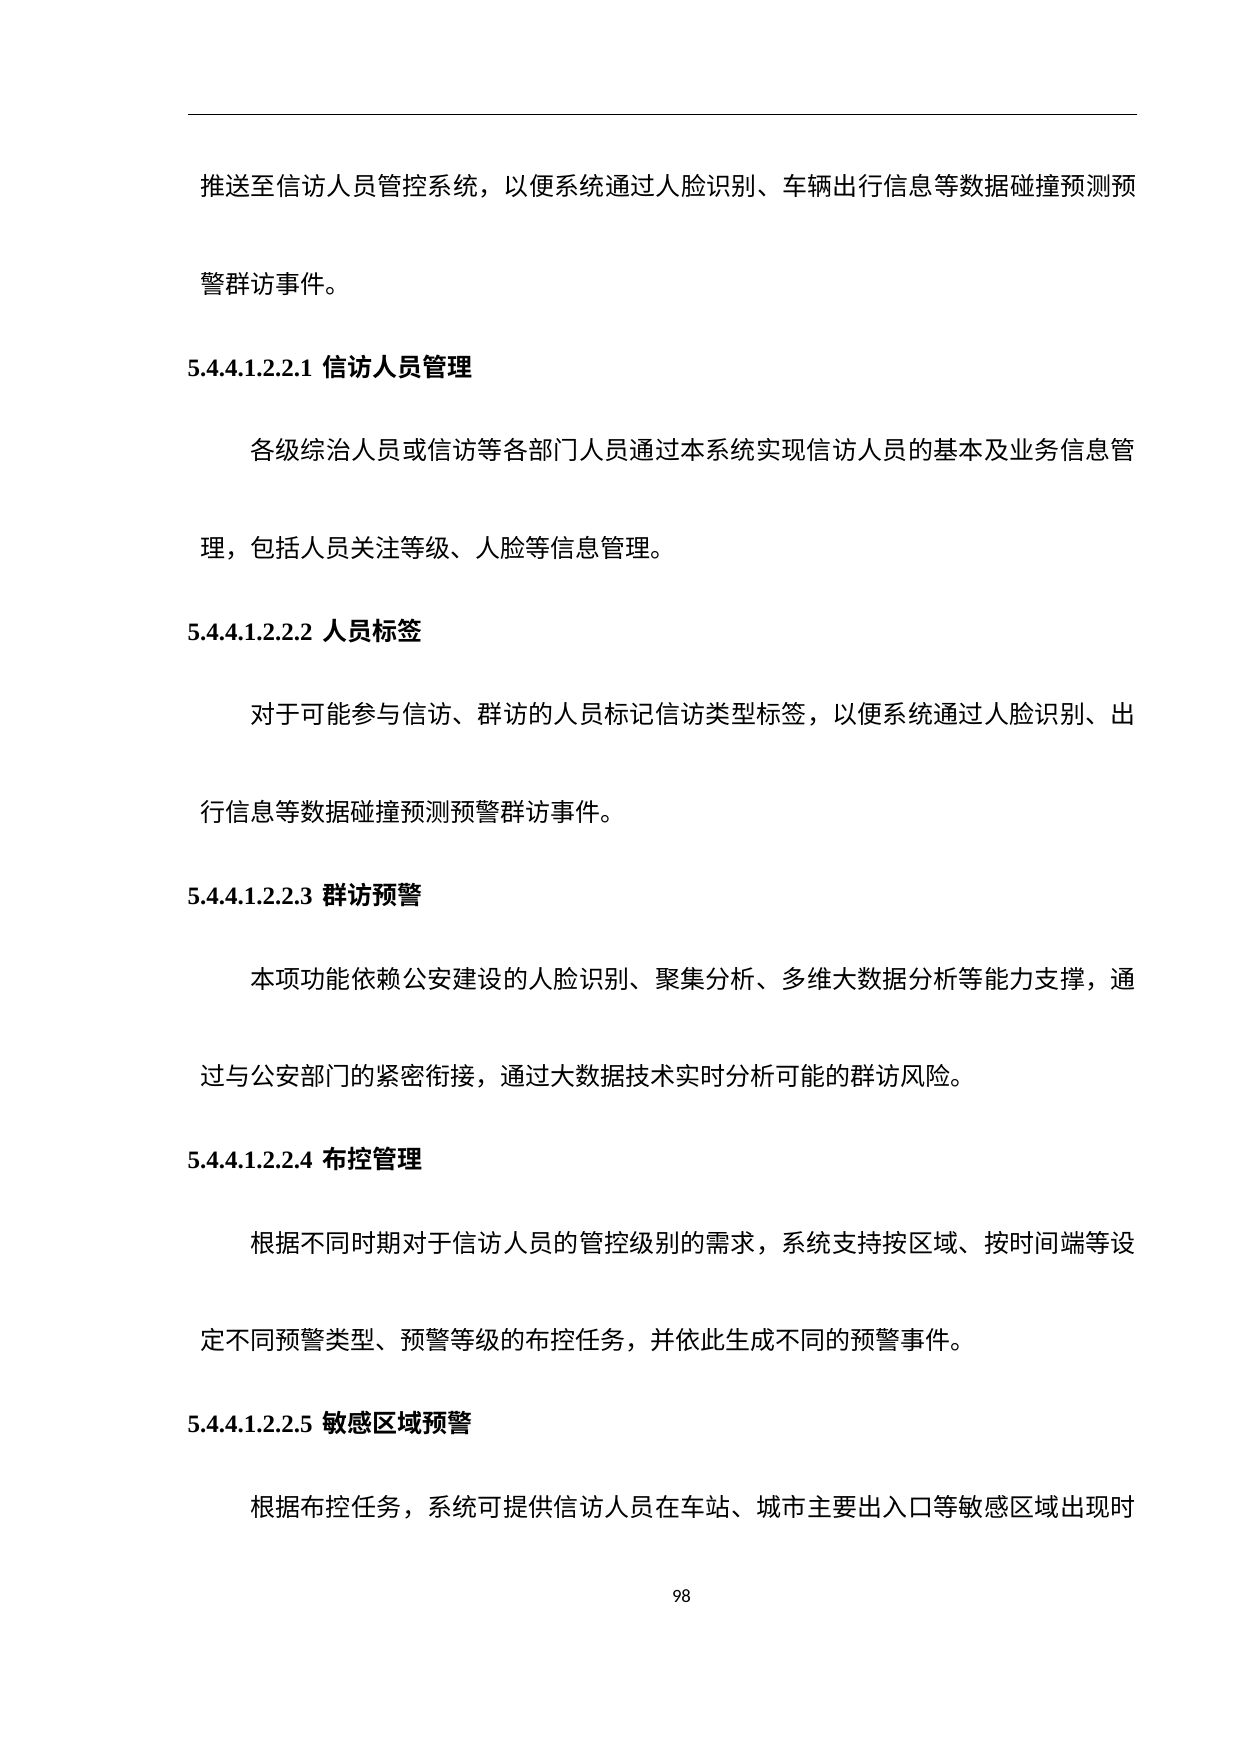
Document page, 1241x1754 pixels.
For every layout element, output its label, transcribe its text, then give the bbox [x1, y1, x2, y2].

text 本项功能依赖公安建设的人脸识别、聚集分析、多维大数据分析等能力支撑，通过与公安部门的紧密衔接，通过大数据技术实时分析可能的群访风险。 [200, 945, 1137, 1107]
subtitle 敏感区域预警 [187, 1389, 1137, 1454]
subtitle 群访预警 [187, 861, 1137, 926]
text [200, 152, 1137, 315]
subtitle 信访人员管理 [187, 333, 1137, 398]
text 对于可能参与信访、群访的人员标记信访类型标签，以便系统通过人脸识别、出行信息等数据碰撞预测预警群访事件。 [200, 681, 1137, 843]
text 各级综治人员或信访等各部门人员通过本系统实现信访人员的基本及业务信息管理，包括人员关注等级、人脸等信息管理。 [200, 416, 1137, 579]
subtitle 人员标签 [187, 597, 1137, 662]
text 根据不同时期对于信访人员的管控级别的需求，系统支持按区域、按时间端等设定不同预警类型、预警等级的布控任务，并依此生成不同的预警事件。 [200, 1209, 1137, 1371]
subtitle 布控管理 [187, 1125, 1137, 1190]
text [200, 1473, 1137, 1538]
